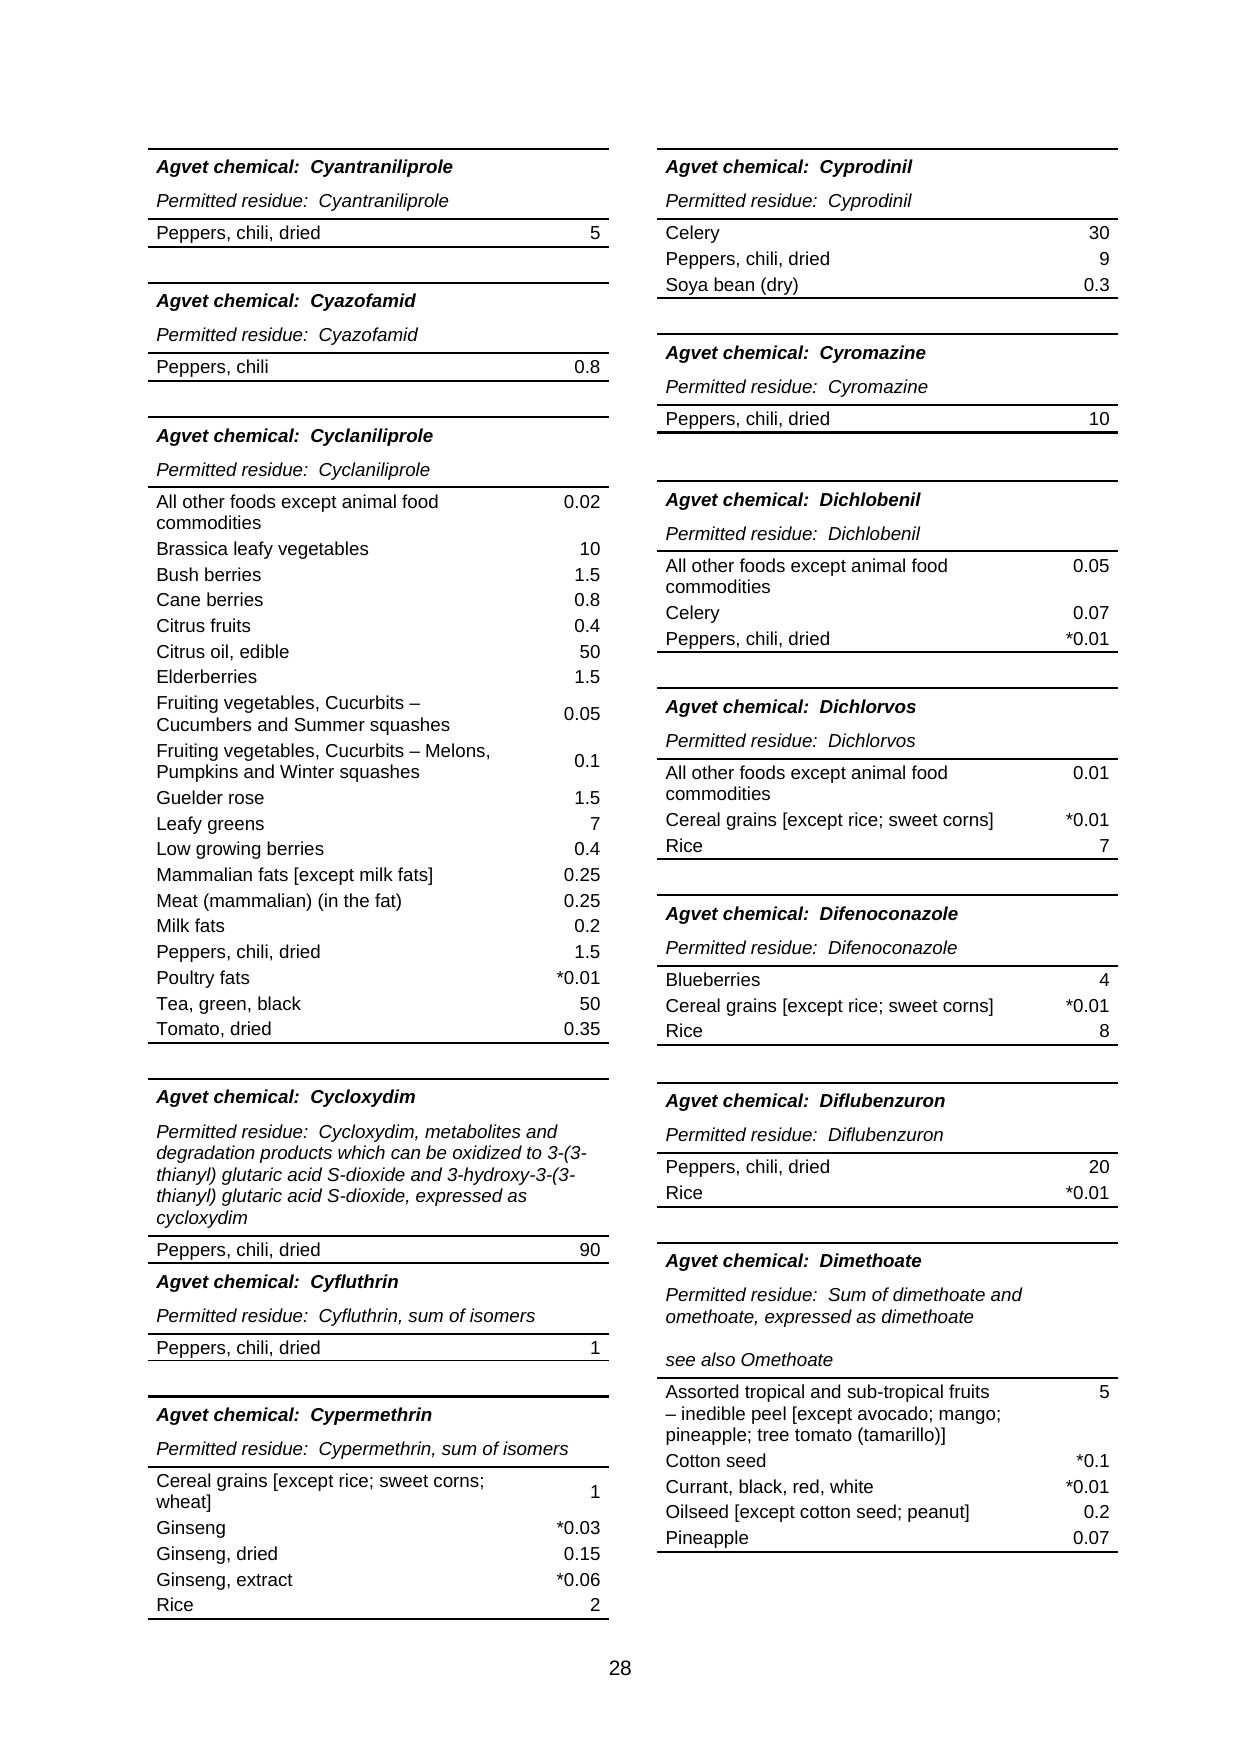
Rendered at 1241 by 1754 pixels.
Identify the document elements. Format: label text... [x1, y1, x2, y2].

table_cell Guelder rose [148, 785, 502, 810]
table_cell Agvet chemical: Cyprodinil [657, 150, 1118, 184]
table_cell Peppers, chili, dried [148, 939, 502, 965]
table_cell Ginseng [148, 1515, 502, 1541]
table_header Agvet chemical: Difenoconazole [657, 896, 1118, 931]
table_cell Permitted residue: Dichlobenil [657, 516, 1118, 550]
table_header Agvet chemical: Cyclaniliprole [148, 418, 608, 452]
table_cell Fruiting vegetables, Cucurbits – Cucumbers and Summer squashes [148, 690, 502, 737]
table_cell Permitted residue: Cyromazine [657, 370, 1118, 403]
table_cell 5 [502, 220, 608, 246]
table_cell 0.3 [1011, 271, 1118, 297]
table_cell 0.05 [502, 690, 608, 737]
table_cell Assorted tropical and sub-tropical fruits – inedible peel [except avocado; mango; pineapple; tree tomato (tamarillo)] [657, 1379, 1011, 1448]
table_header Agvet chemical: Cypermethrin [148, 1398, 608, 1432]
table_cell Ginseng, dried [148, 1541, 502, 1566]
table_cell 0.4 [502, 836, 608, 862]
table_cell Peppers, chili, dried [657, 625, 1011, 651]
table_header Agvet chemical: Diflubenzuron [657, 1084, 1118, 1118]
table_header Agvet chemical: Dichlobenil [657, 482, 1118, 516]
table_cell *0.01 [1011, 625, 1118, 651]
table_cell 8 [1011, 1018, 1118, 1044]
table_cell All other foods except animal food commodities [148, 488, 502, 536]
table_cell Citrus oil, edible [148, 639, 502, 664]
table_cell Cereal grains [except rice; sweet corns; wheat] [148, 1468, 502, 1515]
table_cell Peppers, chili, dried [148, 220, 502, 246]
table_cell Oilseed [except cotton seed; peanut] [657, 1499, 1011, 1525]
table_cell 0.01 [1011, 760, 1118, 807]
table_cell *0.03 [502, 1515, 608, 1541]
table_cell Peppers, chili, dried [148, 1335, 502, 1360]
table_cell All other foods except animal food commodities [657, 552, 1011, 599]
table_cell Agvet chemical: Cyfluthrin [148, 1264, 608, 1298]
table_cell *0.01 [1011, 807, 1118, 832]
table_header Agvet chemical: Cyantraniliprole [148, 150, 608, 184]
table_cell Rice [657, 1180, 1011, 1206]
table_header Agvet chemical: Cyazofamid [148, 284, 608, 318]
table_cell *0.1 [1011, 1448, 1118, 1473]
table_cell Ginseng, extract [148, 1566, 502, 1592]
table_cell Cereal grains [except rice; sweet corns] [657, 807, 1011, 832]
table_cell Tea, green, black [148, 990, 502, 1016]
table_cell Blueberries [657, 967, 1011, 992]
table_cell Brassica leafy vegetables [148, 536, 502, 561]
table_cell 1.5 [502, 561, 608, 587]
table_cell Low growing berries [148, 836, 502, 862]
table_header Agvet chemical: Cycloxydim [148, 1080, 608, 1114]
table_cell Permitted residue: Cypermethrin, sum of isomers [148, 1432, 608, 1466]
table_cell Cereal grains [except rice; sweet corns] [657, 993, 1011, 1018]
table_cell Currant, black, red, white [657, 1473, 1011, 1499]
table_cell *0.01 [502, 965, 608, 990]
table_cell Cotton seed [657, 1448, 1011, 1473]
table_cell Fruiting vegetables, Cucurbits – Melons, Pumpkins and Winter squashes [148, 737, 502, 784]
table_cell 50 [502, 990, 608, 1016]
table_cell Permitted residue: Cycloxydim, metabolites and degradation products which can be oxidized to 3-(3-thianyl) glutaric acid S-dioxide and 3-hydroxy-3-(3-thianyl) glutaric acid S-dioxide, expressed as cycloxydim [148, 1114, 608, 1234]
table_cell 0.8 [502, 354, 608, 380]
table_cell 1.5 [502, 785, 608, 810]
table_cell 0.07 [1011, 1525, 1118, 1551]
table_cell 0.25 [502, 862, 608, 887]
table_cell 0.2 [502, 913, 608, 939]
table_cell Peppers, chili [148, 354, 502, 380]
table_cell 9 [1011, 246, 1118, 271]
table_cell Permitted residue: Cyprodinil [657, 184, 1118, 218]
table_cell Permitted residue: Cyclaniliprole [148, 452, 608, 486]
table_cell 0.2 [1011, 1499, 1118, 1525]
table_cell Tomato, dried [148, 1016, 502, 1042]
table_cell 1 [502, 1335, 608, 1360]
table_cell Celery [657, 220, 1011, 246]
table_cell Mammalian fats [except milk fats] [148, 862, 502, 887]
table_cell Poultry fats [148, 965, 502, 990]
table_cell *0.01 [1011, 993, 1118, 1018]
table_cell 7 [1011, 833, 1118, 858]
table_cell Permitted residue: Cyfluthrin, sum of isomers [148, 1299, 608, 1332]
table_cell 20 [1011, 1154, 1118, 1180]
table_cell 0.8 [502, 587, 608, 613]
table_cell Meat (mammalian) (in the fat) [148, 888, 502, 913]
table_cell Rice [657, 1018, 1011, 1044]
table_cell Permitted residue: Sum of dimethoate and omethoate, expressed as dimethoate see also Omethoate [657, 1278, 1118, 1377]
table_cell Leafy greens [148, 810, 502, 836]
table_cell Rice [657, 833, 1011, 858]
table_cell 0.25 [502, 888, 608, 913]
table_cell Permitted residue: Cyazofamid [148, 318, 608, 352]
table_cell Peppers, chili, dried [657, 246, 1011, 271]
table_cell 0.02 [502, 488, 608, 536]
table_header Agvet chemical: Cyromazine [657, 335, 1118, 369]
table_cell 0.15 [502, 1541, 608, 1566]
table_cell Cane berries [148, 587, 502, 613]
table_cell 0.07 [1011, 600, 1118, 625]
table_cell 2 [502, 1592, 608, 1618]
table_cell 50 [502, 639, 608, 664]
table_cell 0.35 [502, 1016, 608, 1042]
table_cell *0.01 [1011, 1180, 1118, 1206]
table_cell Milk fats [148, 913, 502, 939]
table_cell Peppers, chili, dried [148, 1237, 502, 1262]
table_cell 90 [502, 1237, 608, 1262]
table_cell Soya bean (dry) [657, 271, 1011, 297]
table_cell 1.5 [502, 664, 608, 690]
table_cell 7 [502, 810, 608, 836]
table_cell All other foods except animal food commodities [657, 760, 1011, 807]
table_header Agvet chemical: Dichlorvos [657, 689, 1118, 723]
table_cell Rice [148, 1592, 502, 1618]
table_cell 10 [1011, 406, 1118, 431]
table_cell 0.4 [502, 613, 608, 638]
table_cell *0.06 [502, 1566, 608, 1592]
table_cell *0.01 [1011, 1473, 1118, 1499]
table_header Agvet chemical: Dimethoate [657, 1244, 1118, 1278]
table_cell Citrus fruits [148, 613, 502, 638]
table_cell Peppers, chili, dried [657, 406, 1011, 431]
table_cell Elderberries [148, 664, 502, 690]
table_cell 1 [502, 1468, 608, 1515]
table_cell 1.5 [502, 939, 608, 965]
table_cell Peppers, chili, dried [657, 1154, 1011, 1180]
table_cell 4 [1011, 967, 1118, 992]
table_cell Permitted residue: Diflubenzuron [657, 1118, 1118, 1152]
table_cell Celery [657, 600, 1011, 625]
table_cell Pineapple [657, 1525, 1011, 1551]
table_cell Permitted residue: Difenoconazole [657, 931, 1118, 964]
table_cell 0.1 [502, 737, 608, 784]
table_cell 5 [1011, 1379, 1118, 1448]
table_cell 10 [502, 536, 608, 561]
table_cell 0.05 [1011, 552, 1118, 599]
table_cell Permitted residue: Dichlorvos [657, 723, 1118, 757]
table_cell Bush berries [148, 561, 502, 587]
table_cell Permitted residue: Cyantraniliprole [148, 184, 608, 218]
table_cell 30 [1011, 220, 1118, 246]
